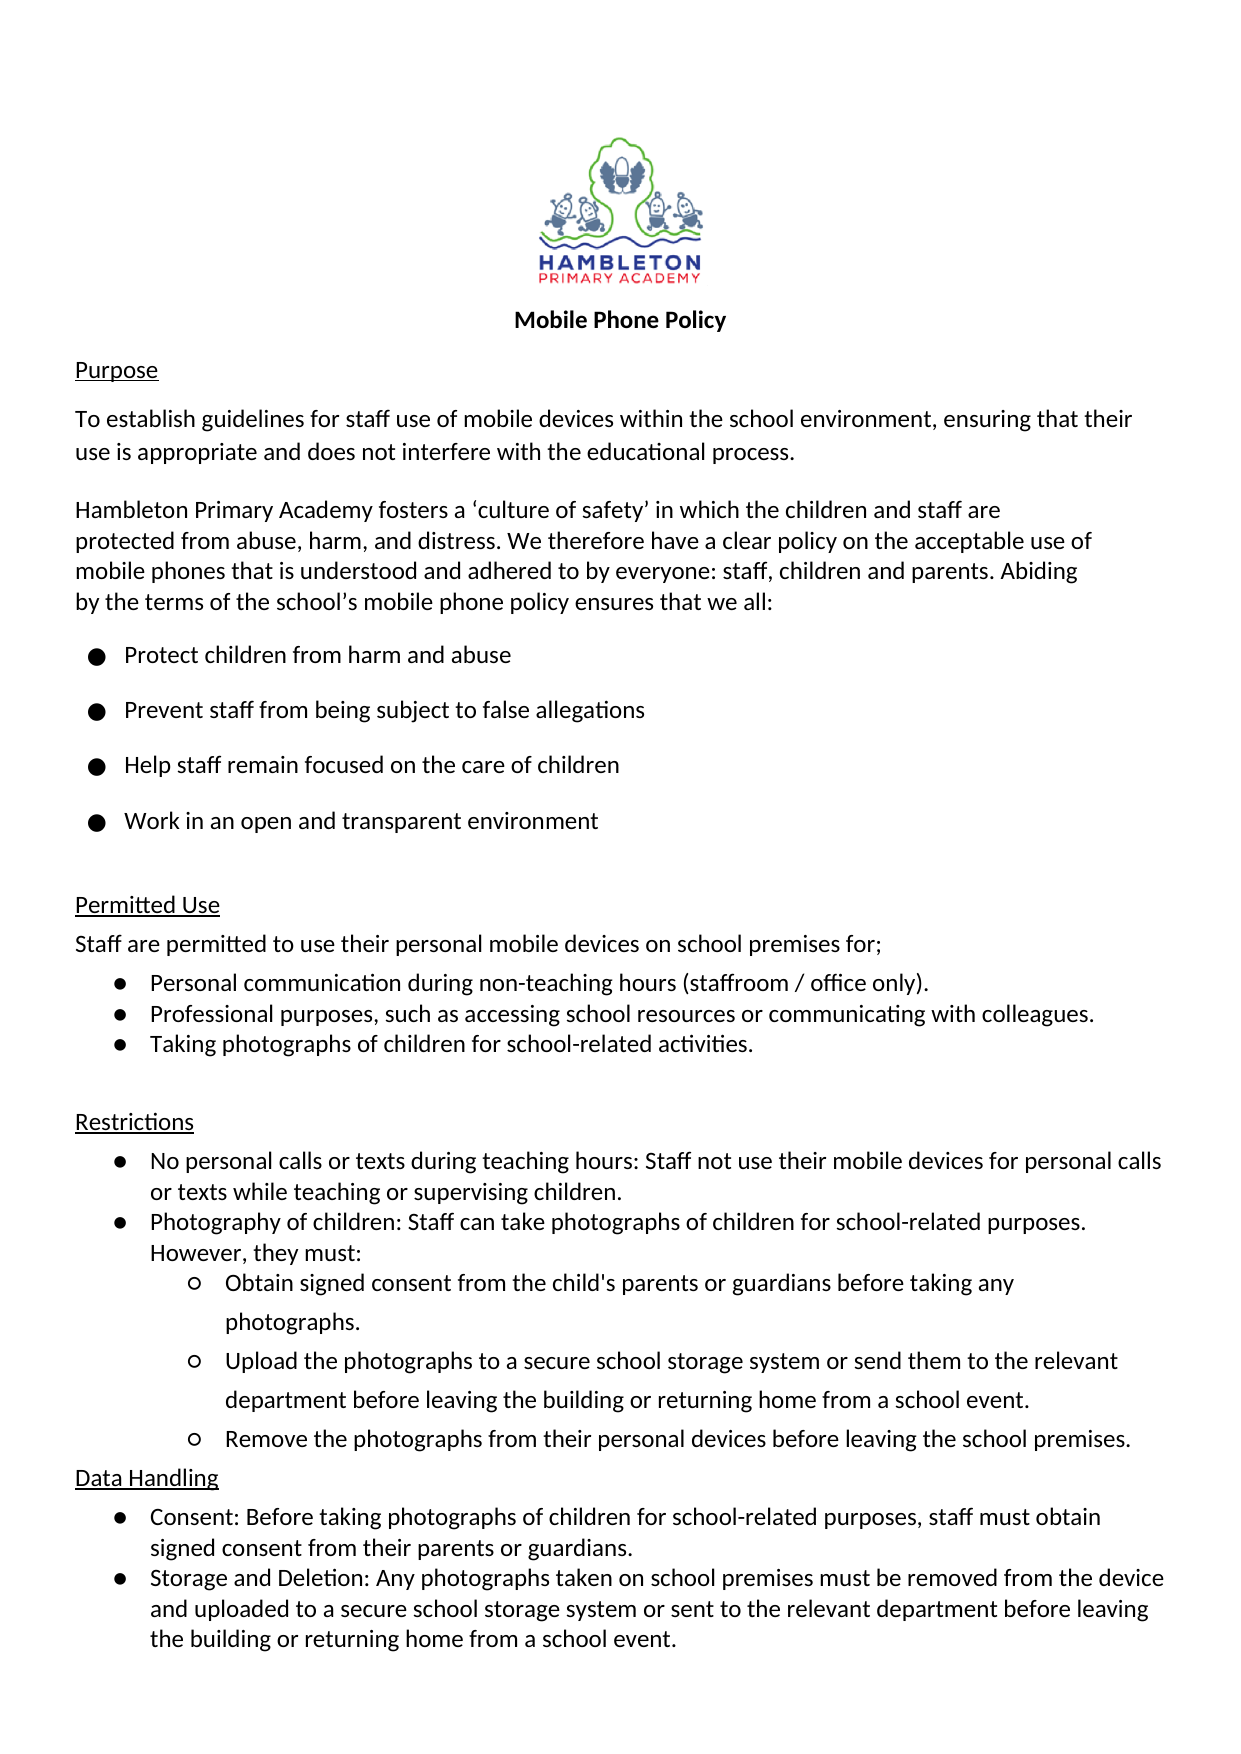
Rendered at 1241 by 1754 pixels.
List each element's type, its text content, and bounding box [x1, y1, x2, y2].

list Storage and Deletion: Any photographs taken on school premises must be removed from the device and uploaded to a secure school storage system or sent to the relevant department before leaving the building or returning home from a school event. [112, 1562, 1165, 1654]
list Taking photographs of children for school-related activities. [112, 1028, 1165, 1059]
text Permitted Use [75, 889, 1165, 920]
list Help staff remain focused on the care of children [87, 740, 1165, 787]
text Staff are permitted to use their personal mobile devices on school premises for; [75, 928, 1165, 959]
text Mobile Phone Policy [75, 304, 1165, 335]
list No personal calls or texts during teaching hours: Staff not use their mobile devices for personal calls or texts while teaching or supervising children. [112, 1145, 1165, 1206]
list Professional purposes, such as accessing school resources or communicating with colleagues. [112, 998, 1165, 1028]
text Purpose [75, 354, 1165, 384]
text Hambleton Primary Academy fosters a ‘culture of safety’ in which the children and staff are protected from abuse, harm, and distress. We therefore have a clear policy on the acceptable use of mobile phones that is understood and adhered to by everyone: staff, children and parents. Abiding by the terms of the school’s mobile phone policy ensures that we all: [75, 494, 1103, 617]
list Prevent staff from being subject to false allegations [87, 684, 1165, 731]
list Consent: Before taking photographs of children for school-related purposes, staff must obtain signed consent from their parents or guardians. [112, 1501, 1165, 1562]
list Protect children from harm and abuse [87, 629, 1165, 676]
list Work in an open and transparent environment [87, 795, 1165, 842]
list Remove the photographs from their personal devices before leaving the school premises. [187, 1423, 1165, 1454]
list Photography of children: Staff can take photographs of children for school-related purposes. However, they must: [112, 1206, 1165, 1267]
picture [532, 136, 708, 286]
list Obtain signed consent from the child's parents or guardians before taking any [187, 1267, 1165, 1298]
text To establish guidelines for staff use of mobile devices within the school environment, ensuring that their use is appropriate and does not interfere with the educational process. [75, 403, 1165, 467]
text department before leaving the building or returning home from a school event. [150, 1384, 1165, 1415]
text photographs. [225, 1306, 1165, 1337]
text Data Handling [75, 1462, 1165, 1493]
list Personal communication during non-teaching hours (staffroom / office only). [112, 967, 1165, 998]
text Restrictions [75, 1106, 1165, 1137]
list Upload the photographs to a secure school storage system or send them to the relevant [187, 1345, 1165, 1376]
